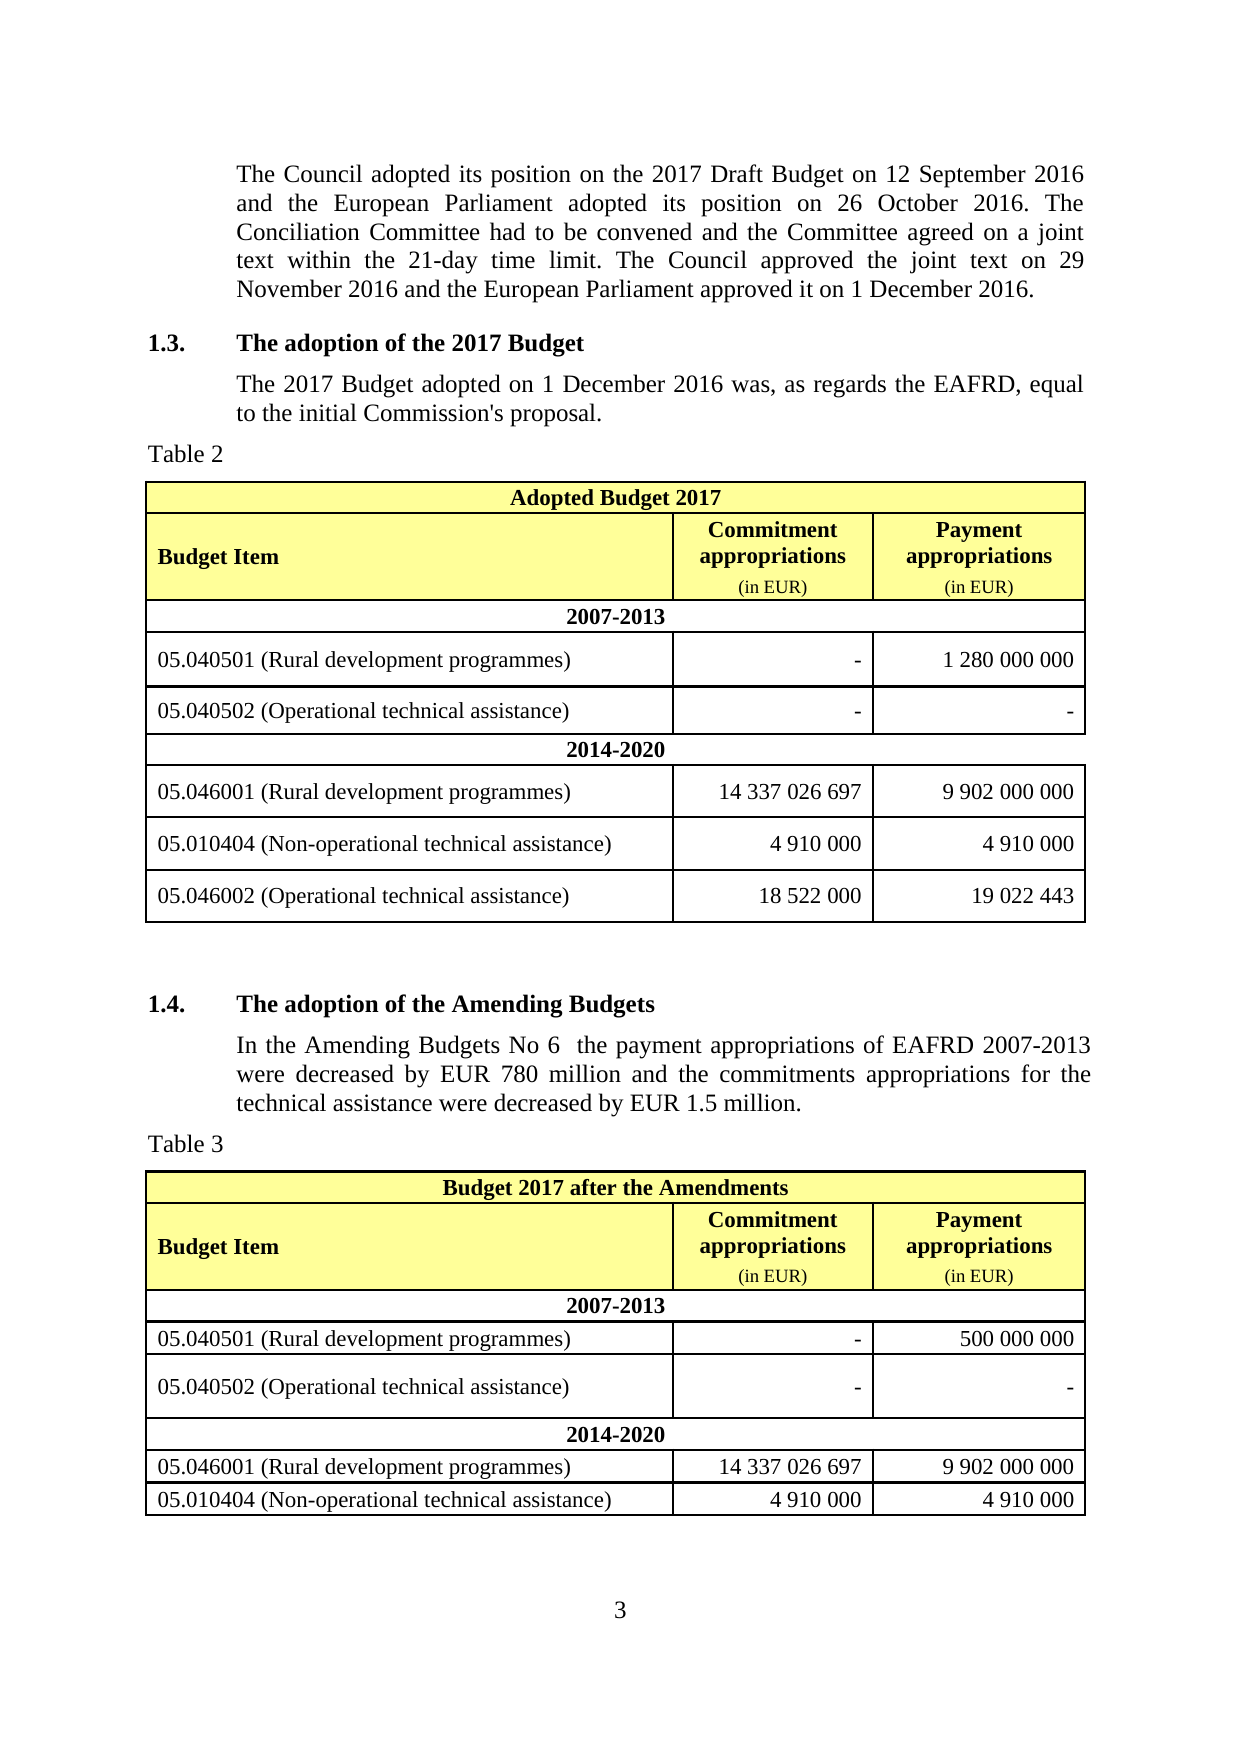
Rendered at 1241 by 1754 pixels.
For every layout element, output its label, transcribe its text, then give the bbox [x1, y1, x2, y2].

table_cell Commitment appropriations [674, 1204, 872, 1261]
table_cell 14 337 026 697 [674, 1451, 872, 1481]
table_cell 19 022 443 [874, 871, 1084, 921]
table_cell 4 910 000 [874, 1484, 1084, 1514]
table_cell 4 910 000 [674, 1484, 872, 1514]
table_cell Payment appropriations [874, 1204, 1084, 1261]
table_cell (in EUR) [874, 1261, 1084, 1289]
table_cell 05.046002 (Operational technical assistance) [147, 871, 672, 921]
text In the Amending Budgets No 6 the payment appropriations of EAFRD 2007-2013 were decreased by EUR 780 million and the commitments appropriations for the technical assistance were decreased by EUR 1.5 million. [236, 1030, 1092, 1117]
table_cell 2007-2013 [147, 1291, 1084, 1320]
table_cell 500 000 000 [874, 1323, 1084, 1353]
table_cell 9 902 000 000 [874, 766, 1084, 816]
table_cell 05.046001 (Rural development programmes) [147, 1451, 672, 1481]
text Table 3 [148, 1129, 1085, 1158]
table_cell - [874, 1355, 1084, 1417]
table_cell Commitment appropriations [674, 514, 872, 571]
table_cell 2014-2020 [147, 735, 1085, 764]
table_cell 2014-2020 [147, 1419, 1084, 1448]
table_cell 14 337 026 697 [674, 766, 872, 816]
table_cell 18 522 000 [674, 871, 872, 921]
table_cell (in EUR) [674, 571, 872, 599]
text The 2017 Budget adopted on 1 December 2016 was, as regards the EAFRD, equal to the initial Commission's proposal. [236, 369, 1085, 427]
table_cell 2007-2013 [147, 601, 1084, 631]
text Table 2 [148, 439, 1085, 468]
table_cell - [674, 688, 872, 733]
table_cell - [674, 633, 872, 685]
table_cell - [874, 688, 1084, 733]
table_cell 05.040501 (Rural development programmes) [147, 633, 672, 685]
table_cell 05.010404 (Non-operational technical assistance) [147, 1484, 672, 1514]
text 1.4. The adoption of the Amending Budgets [148, 989, 1092, 1018]
table_cell - [674, 1323, 872, 1353]
table_header Adopted Budget 2017 [147, 483, 1084, 512]
table_cell 4 910 000 [674, 818, 872, 868]
table_cell 05.040502 (Operational technical assistance) [147, 1355, 672, 1417]
table_cell 4 910 000 [874, 818, 1084, 868]
text 1.3. The adoption of the 2017 Budget [148, 328, 1092, 357]
table_header Budget 2017 after the Amendments [147, 1173, 1084, 1202]
table_cell Budget Item [147, 1204, 672, 1289]
table_cell 05.040501 (Rural development programmes) [147, 1323, 672, 1353]
table_cell (in EUR) [874, 571, 1084, 599]
table_cell Payment appropriations [874, 514, 1084, 571]
table_cell 05.040502 (Operational technical assistance) [147, 688, 672, 733]
table_cell 1 280 000 000 [874, 633, 1084, 685]
text The Council adopted its position on the 2017 Draft Budget on 12 September 2016 and the European Parliament adopted its position on 26 October 2016. The Conciliation Committee had to be convened and the Committee agreed on a joint text within the 21-day time limit. The Council approved the joint text on 29 November 2016 and the European Parliament approved it on 1 December 2016. [236, 159, 1085, 303]
table_cell 05.046001 (Rural development programmes) [147, 766, 672, 816]
table_cell Budget Item [147, 514, 672, 599]
table_cell 9 902 000 000 [874, 1451, 1084, 1481]
table_cell - [674, 1355, 872, 1417]
table_cell (in EUR) [674, 1261, 872, 1289]
table_cell 05.010404 (Non-operational technical assistance) [147, 818, 672, 868]
